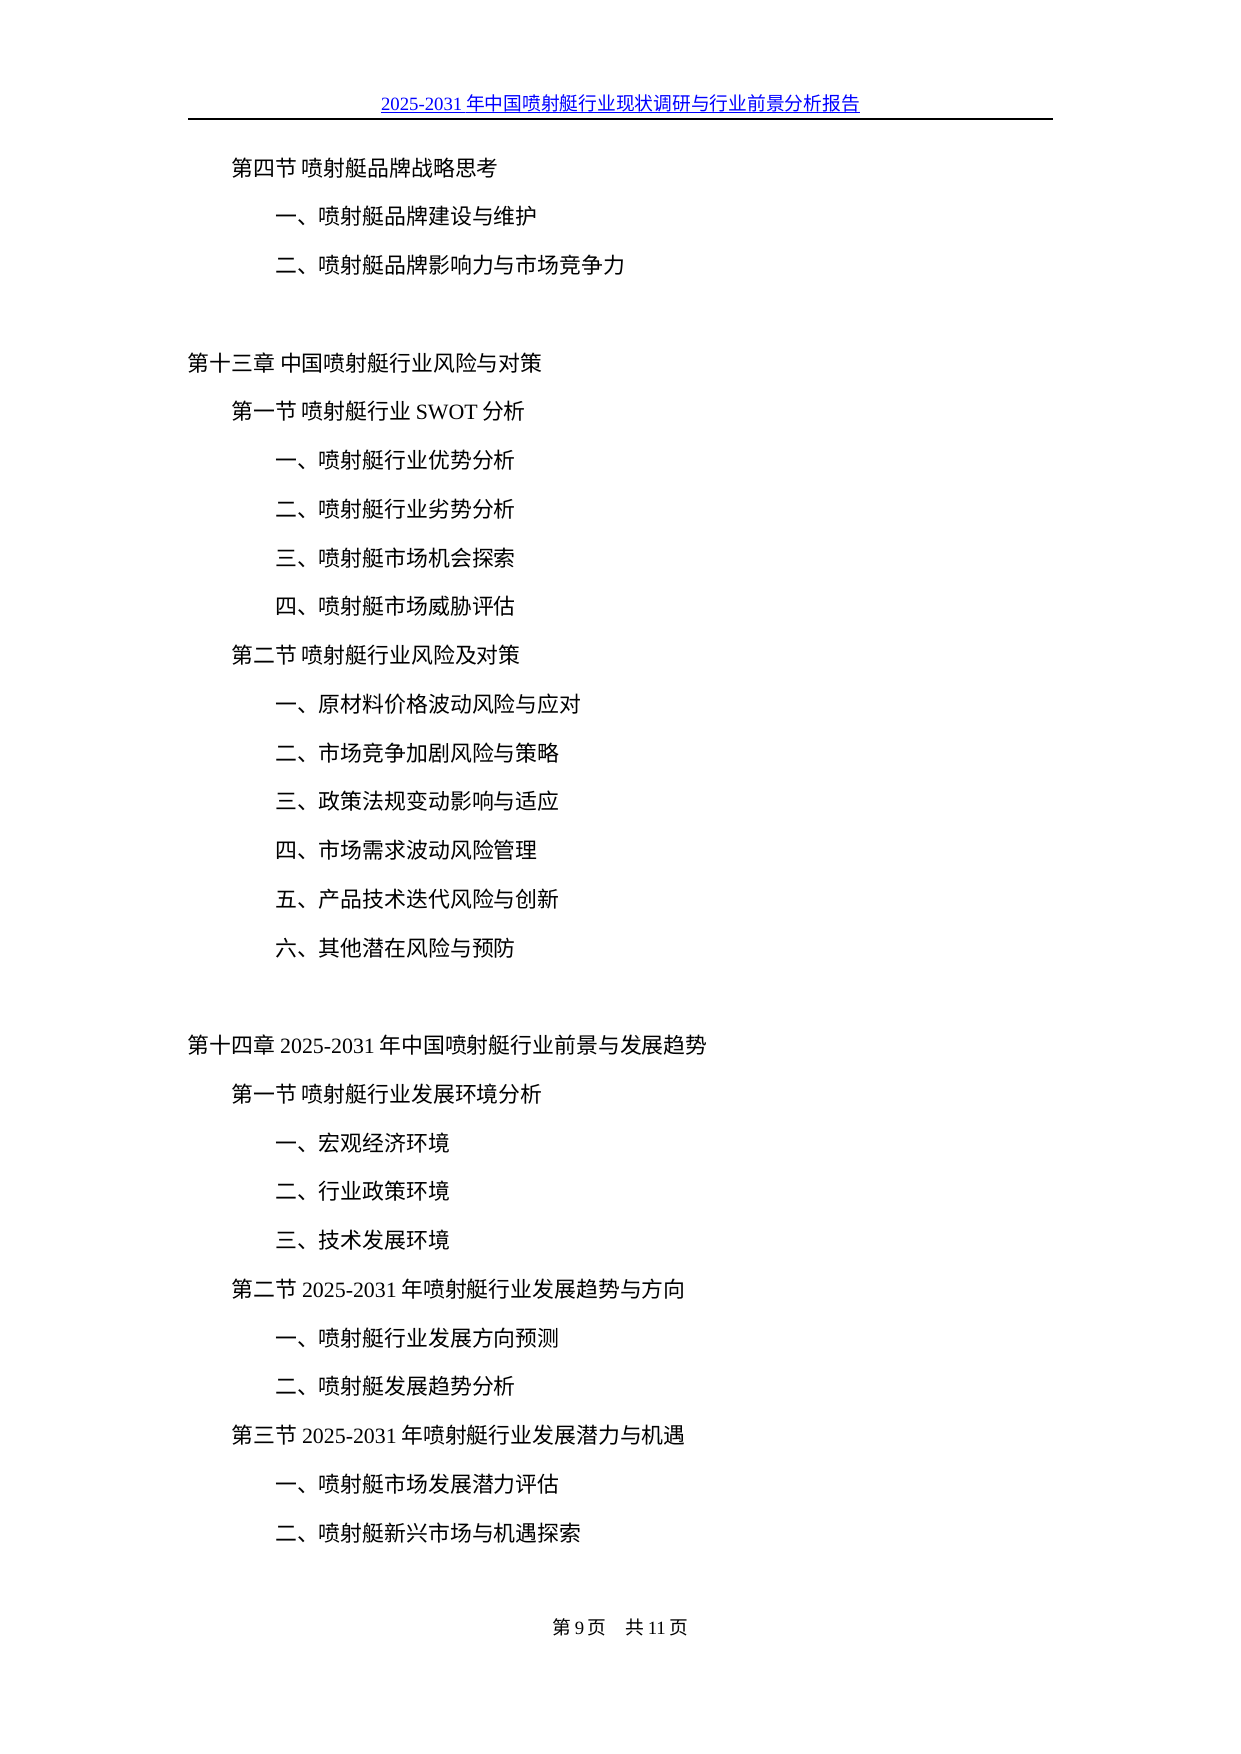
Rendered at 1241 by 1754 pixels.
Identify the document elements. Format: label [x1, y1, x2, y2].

text [187, 150, 1053, 1548]
